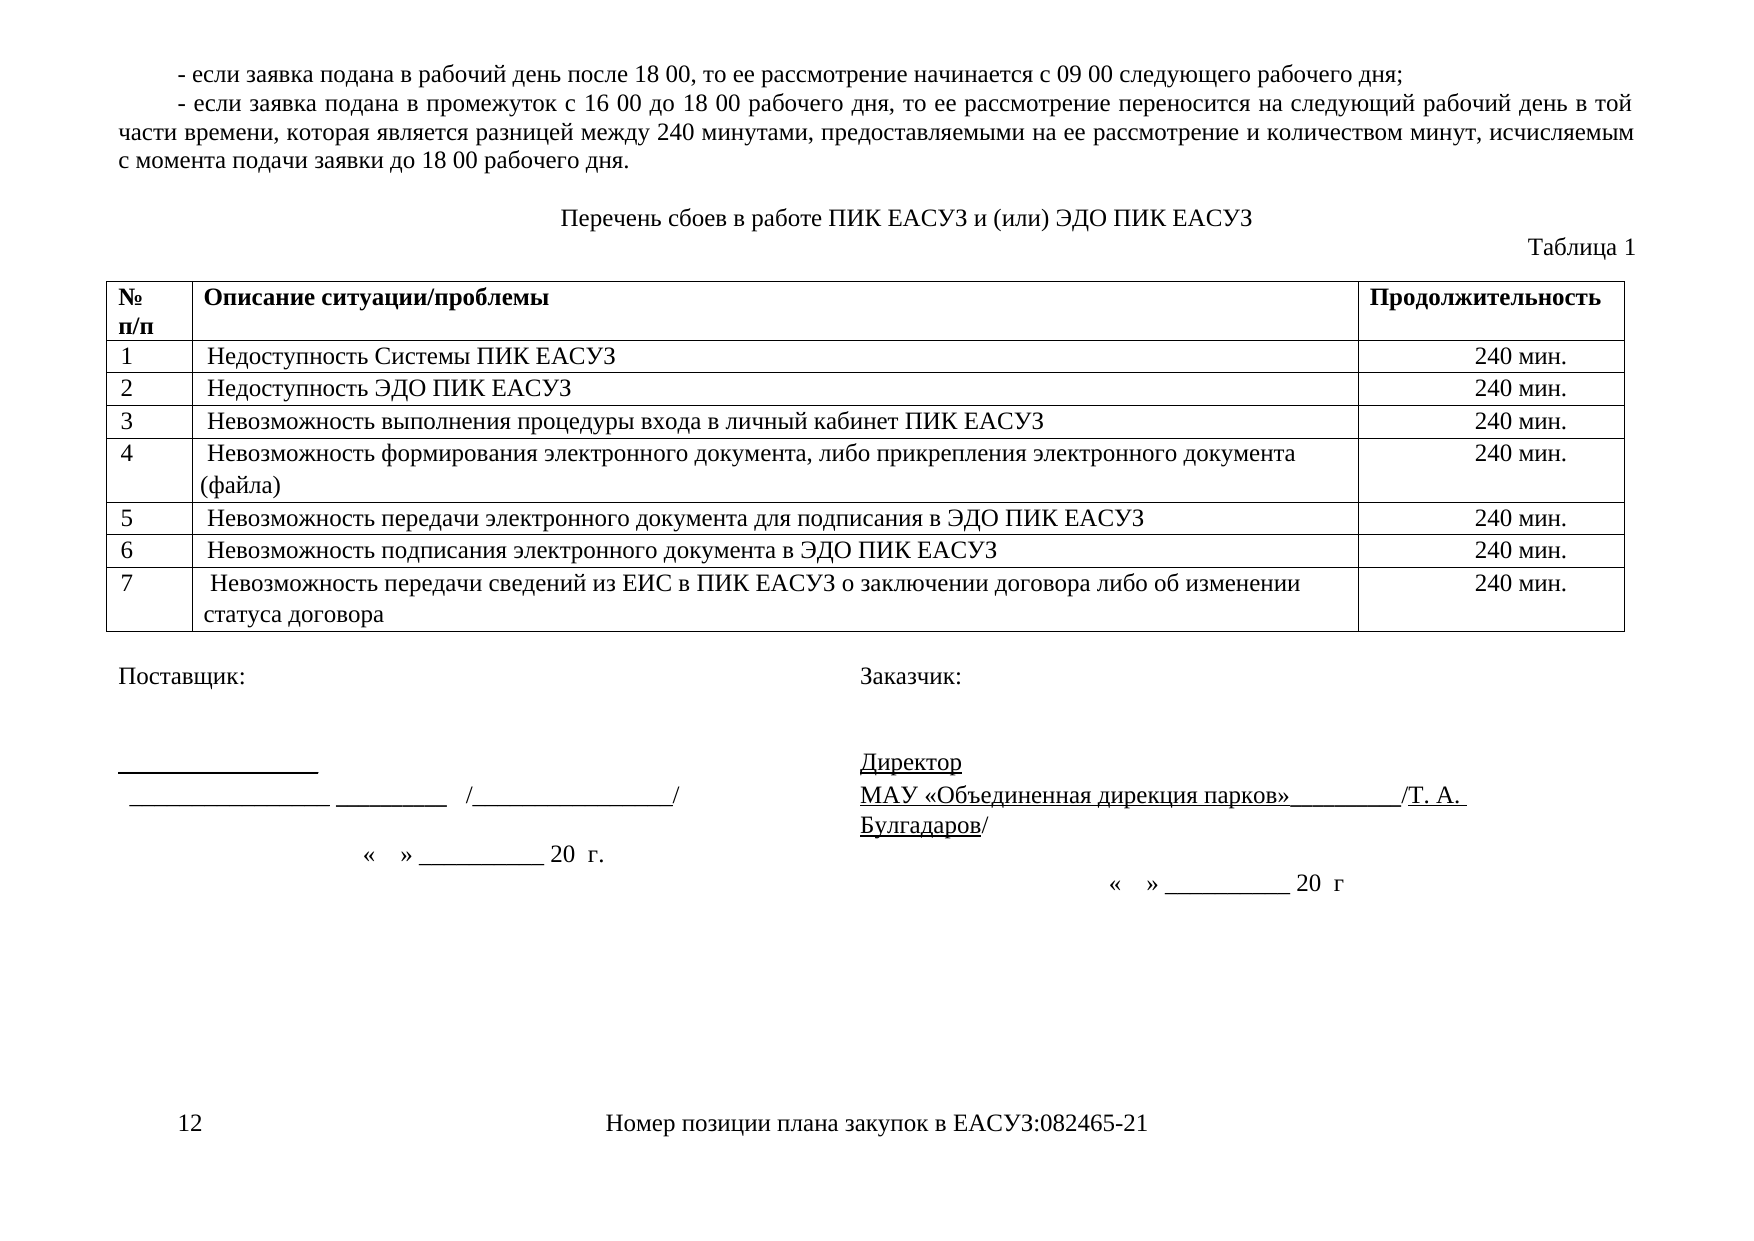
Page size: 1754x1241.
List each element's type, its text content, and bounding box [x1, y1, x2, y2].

table_header Описание ситуации/проблемы [193, 282, 1358, 340]
table_cell 240 мин. [1359, 503, 1624, 534]
table_cell 240 мин. [1359, 535, 1624, 567]
table_cell 240 мин. [1359, 341, 1624, 372]
table_cell 7 [107, 568, 192, 631]
table_cell 240 мин. [1359, 439, 1624, 502]
table_cell ________________ [118, 748, 849, 776]
table_cell 6 [107, 535, 192, 567]
table_cell 240 мин. [1359, 406, 1624, 437]
table_cell 4 [107, 439, 192, 502]
table_cell Невозможность передачи сведений из ЕИС в ПИК ЕАСУЗ о заключении договора либо об изменении статуса договора [193, 568, 1358, 631]
list - если заявка подана в рабочий день после 18 00, то ее рассмотрение начинается с 09 00 следующего рабочего дня; [118, 59, 1636, 88]
table_cell Невозможность формирования электронного документа, либо прикрепления электронного документа (файла) [193, 439, 1358, 502]
table_cell Недоступность Системы ПИК ЕАСУЗ [193, 341, 1358, 372]
table_header Поставщик: [118, 661, 849, 747]
table_header Заказчик: [849, 661, 1604, 747]
table_cell 3 [107, 406, 192, 437]
table_header № п/п [107, 282, 192, 340]
table_cell Невозможность подписания электронного документа в ЭДО ПИК ЕАСУЗ [193, 535, 1358, 567]
table_cell Недоступность ЭДО ПИК ЕАСУЗ [193, 373, 1358, 405]
table_cell 240 мин. [1359, 568, 1624, 631]
table_cell 5 [107, 503, 192, 534]
list Перечень сбоев в работе ПИК ЕАСУЗ и (или) ЭДО ПИК ЕАСУЗ [118, 203, 1636, 232]
table_header Продолжительность [1359, 282, 1624, 340]
list - если заявка подана в промежуток с 16 00 до 18 00 рабочего дня, то ее рассмотрение переносится на следующий рабочий день в той части времени, которая является разницей между 240 минутами, предоставляемыми на ее рассмотрение и количеством минут, исчисляемым с момента подачи заявки до 18 00 рабочего дня. [118, 88, 1636, 174]
table_cell 1 [107, 341, 192, 372]
table_cell МАУ «Объединенная дирекция парков»__________/Т. А. Булгадаров/ « » __________ 20 г [849, 776, 1604, 897]
table_cell Невозможность передачи электронного документа для подписания в ЭДО ПИК ЕАСУЗ [193, 503, 1358, 534]
table_cell ________________ __________ /________________/ « » __________ 20 г. [118, 776, 849, 897]
table_cell 240 мин. [1359, 373, 1624, 405]
table_cell Директор [849, 748, 1604, 776]
table_cell 2 [107, 373, 192, 405]
table_cell Невозможность выполнения процедуры входа в личный кабинет ПИК ЕАСУЗ [193, 406, 1358, 437]
